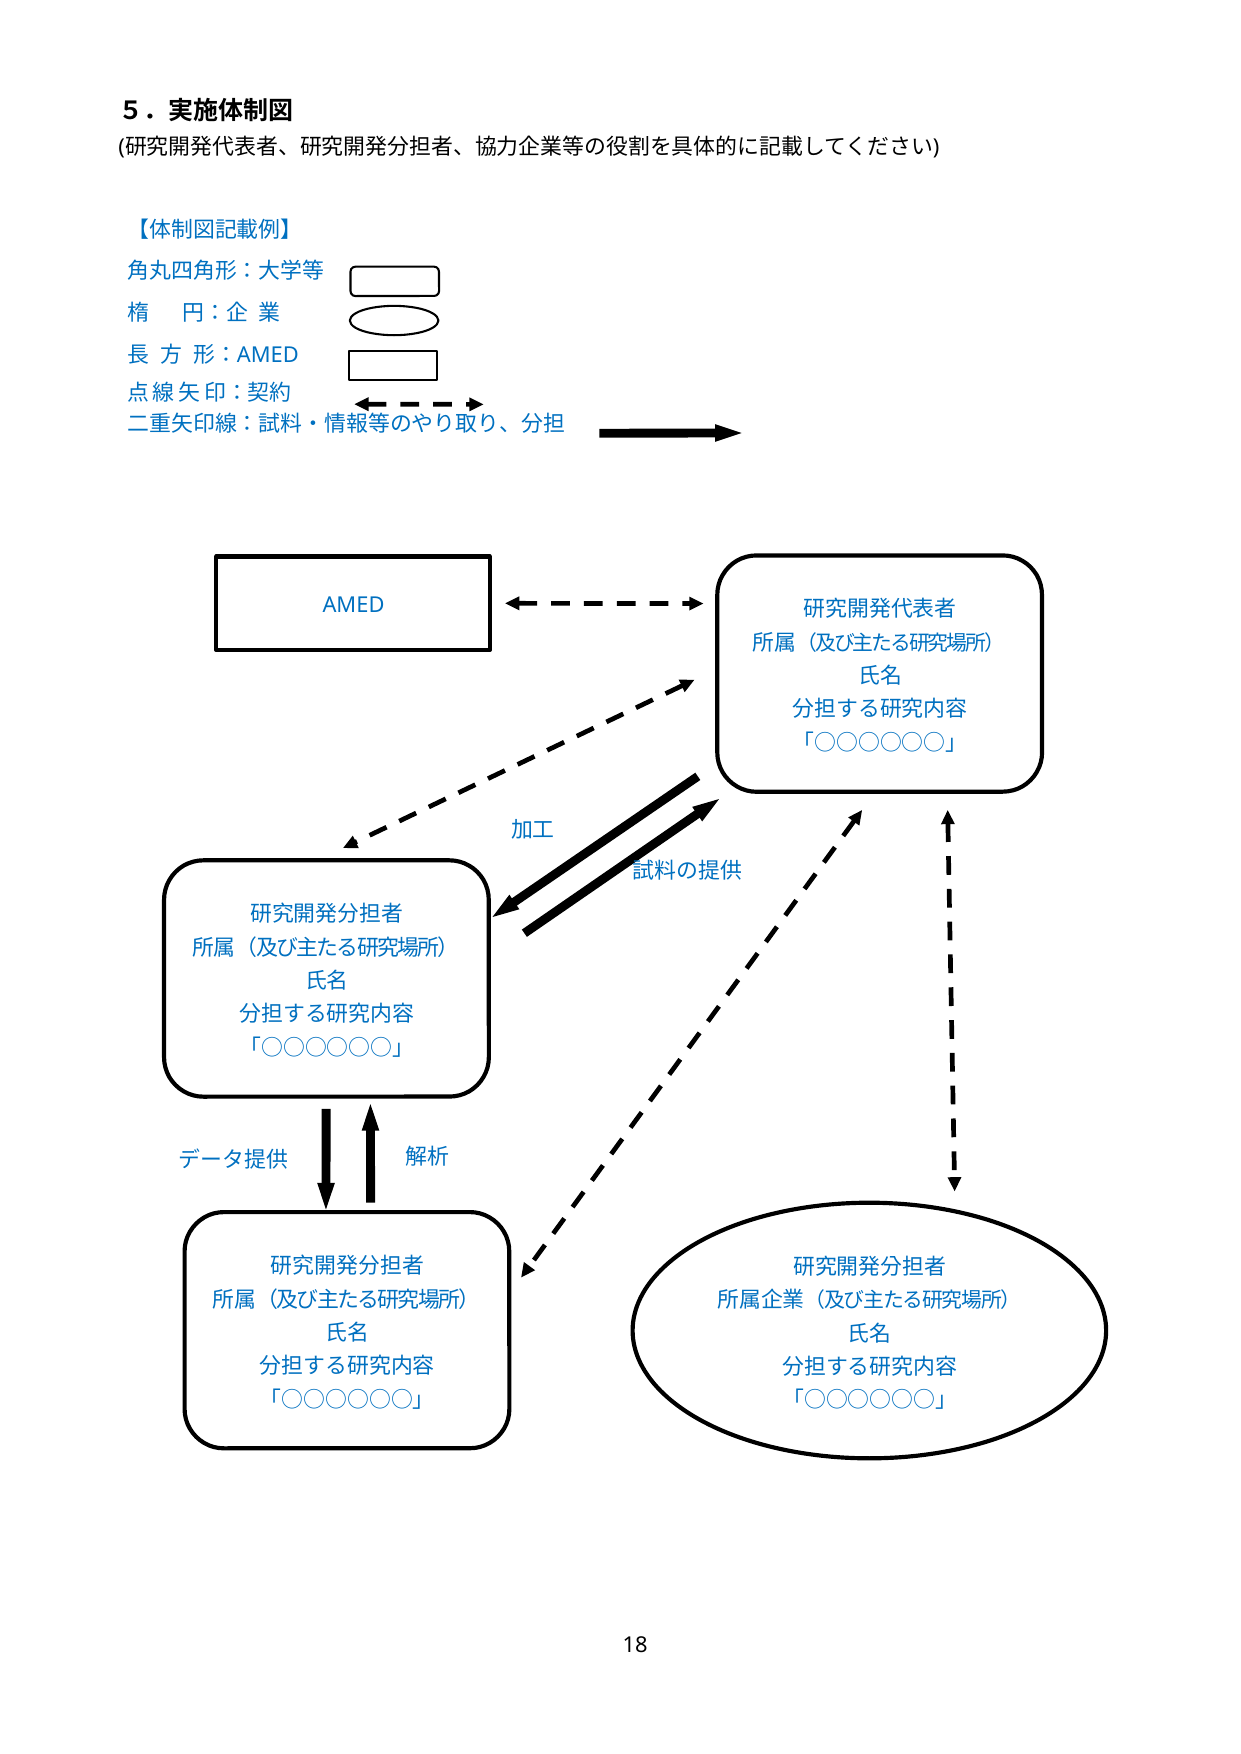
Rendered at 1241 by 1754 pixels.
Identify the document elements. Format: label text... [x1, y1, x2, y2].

text ５．実施体制図 [118, 90, 1152, 127]
text (研究開発代表者、研究開発分担者、協力企業等の役割を具体的に記載してください) [118, 127, 1152, 163]
